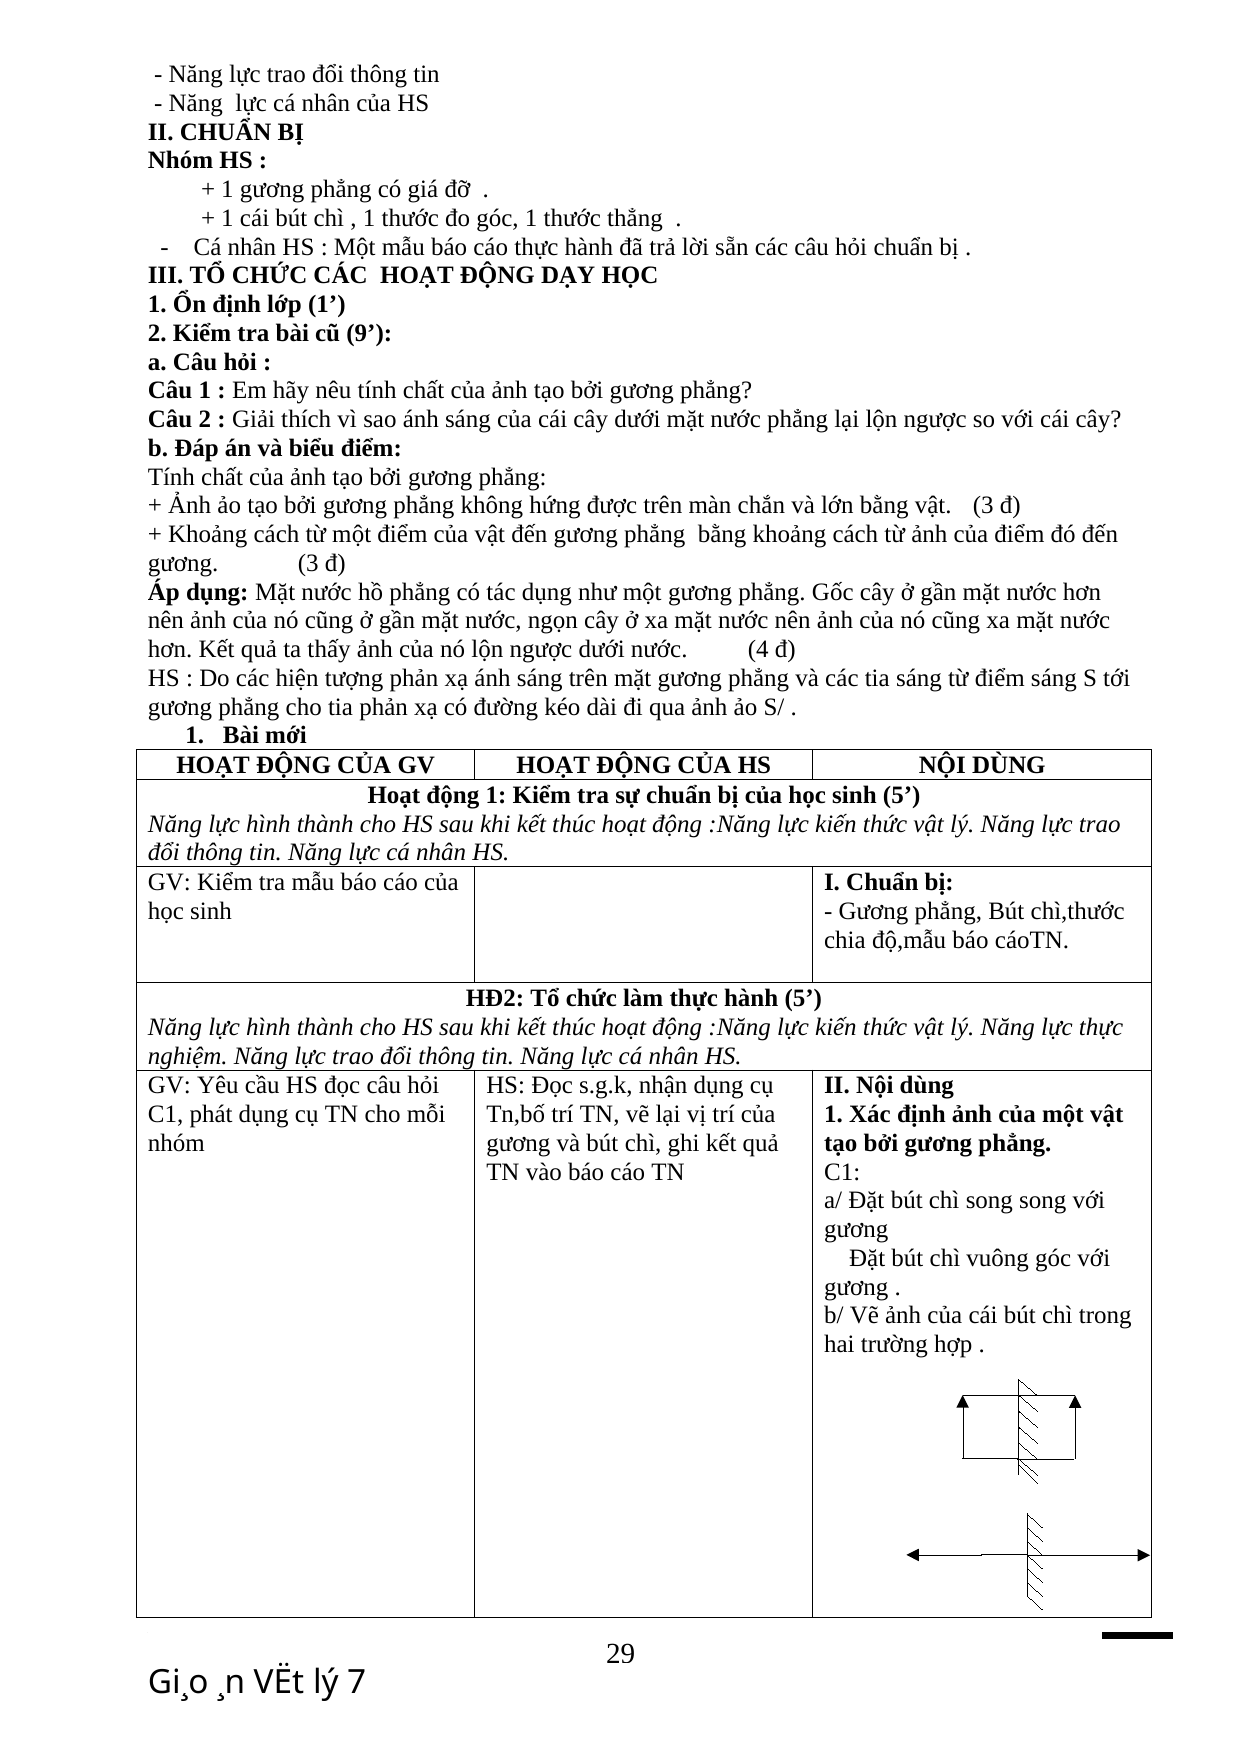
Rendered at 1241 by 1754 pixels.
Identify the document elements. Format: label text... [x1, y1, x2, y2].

table_cell I. Chuẩn bị: - Gương phẳng, Bút chì,thước chia độ,mẫu báo cáoTN. [813, 867, 1151, 982]
text + 1 cái bút chì , 1 thước đo góc, 1 thước thẳng . [201, 203, 1140, 232]
text Tính chất của ảnh tạo bởi gương phẳng: [148, 462, 1140, 490]
list a. Câu hỏi : [148, 347, 1140, 375]
text Câu 2 : Giải thích vì sao ánh sáng của cái cây dưới mặt nước phẳng lại lộn ngược so với cái cây? [148, 404, 1140, 433]
table_cell HĐ2: Tổ chức làm thực hành (5’) Năng lực hình thành cho HS sau khi kết thúc hoạt động :Năng lực kiến thức vật lý. Năng lực thực nghiệm. Năng lực trao đổi thông tin. Năng lực cá nhân HS. [137, 983, 1151, 1069]
table_header HOẠT ĐỘNG CỦA GV [137, 750, 474, 779]
table_cell Hoạt động 1: Kiểm tra sự chuẩn bị của học sinh (5’) Năng lực hình thành cho HS sau khi kết thúc hoạt động :Năng lực kiến thức vật lý. Năng lực trao đổi thông tin. Năng lực cá nhân HS. [137, 780, 1151, 866]
list Câu 1 : Em hãy nêu tính chất của ảnh tạo bởi gương phẳng? [148, 375, 1140, 404]
text Nhóm HS : [148, 145, 1140, 174]
text + Ảnh ảo tạo bởi gương phẳng không hứng được trên màn chắn và lớn bằng vật. (3 đ) [148, 490, 1140, 519]
table_cell GV: Kiểm tra mẫu báo cáo của học sinh [137, 867, 474, 982]
table_header HOẠT ĐỘNG CỦA HS [475, 750, 812, 779]
text - Năng lực cá nhân của HS [148, 88, 1140, 117]
text HS : Do các hiện tượng phản xạ ánh sáng trên mặt gương phẳng và các tia sáng từ điểm sáng S tới gương phẳng cho tia phản xạ có đường kéo dài đi qua ảnh ảo S/ . [148, 663, 1140, 720]
list 1. Ổn định lớp (1’) [148, 289, 1140, 318]
table_header NỘI DÙNG [813, 750, 1151, 779]
text + Khoảng cách từ một điểm của vật đến gương phẳng bằng khoảng cách từ ảnh của điểm đó đến gương. (3 đ) [148, 519, 1140, 577]
table_cell [475, 867, 812, 982]
list III. TỔ CHỨC CÁC HOẠT ĐỘNG DẠY HỌC [148, 260, 1140, 289]
text - Cá nhân HS : Một mẫu báo cáo thực hành đã trả lời sẵn các câu hỏi chuẩn bị . [148, 232, 1140, 260]
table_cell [137, 1071, 474, 1617]
text + 1 gương phẳng có giá đỡ . [201, 174, 1140, 203]
text Áp dụng: Mặt nước hồ phẳng có tác dụng như một gương phẳng. Gốc cây ở gần mặt nước hơn nên ảnh của nó cũng ở gần mặt nước, ngọn cây ở xa mặt nước nên ảnh của nó cũng xa mặt nước hơn. Kết quả ta thấy ảnh của nó lộn ngược dưới nước. (4 đ) [148, 577, 1140, 663]
list Bài mới [185, 720, 1140, 749]
list 2. Kiểm tra bài cũ (9’): [148, 318, 1140, 347]
text II. CHUẨN BỊ [148, 117, 1140, 145]
text - Năng lực trao đổi thông tin [148, 59, 1140, 88]
text b. Đáp án và biểu điểm: [148, 433, 1140, 462]
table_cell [475, 1071, 812, 1617]
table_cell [813, 1071, 1151, 1617]
